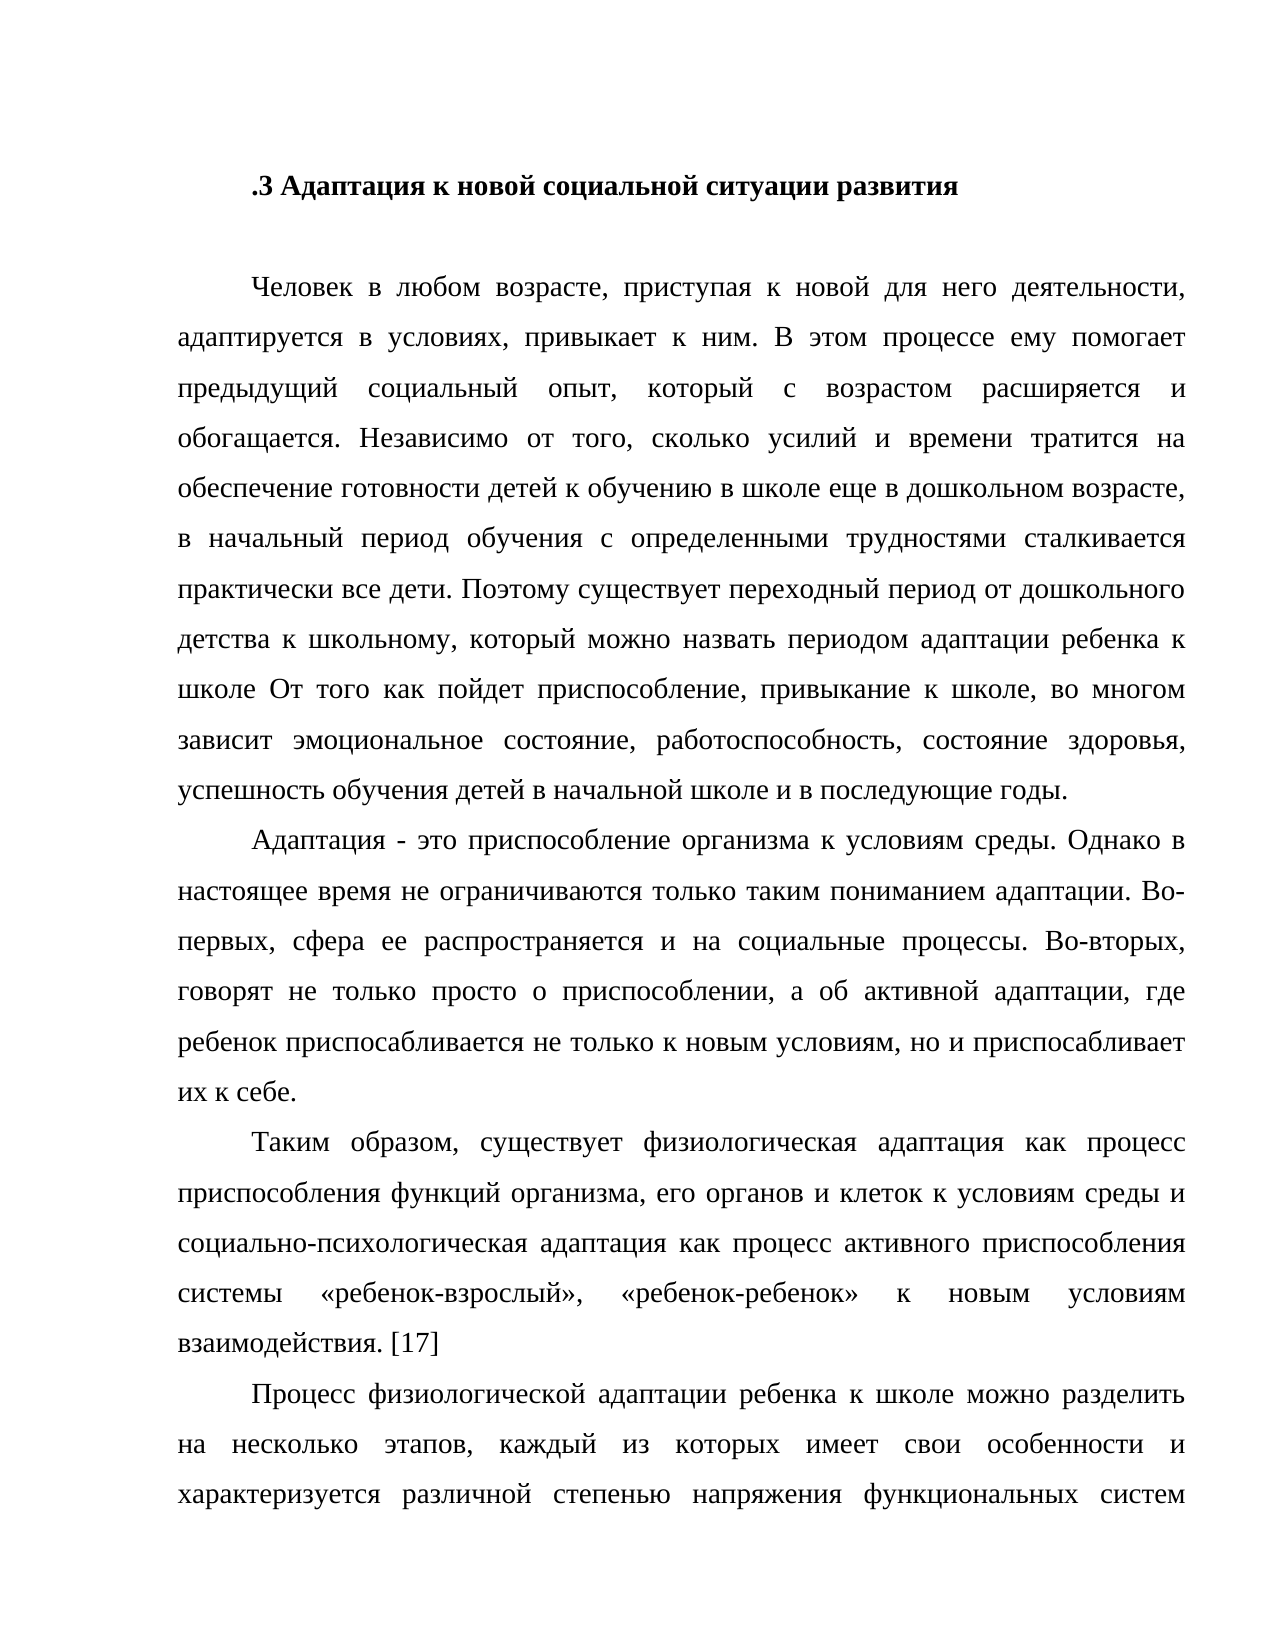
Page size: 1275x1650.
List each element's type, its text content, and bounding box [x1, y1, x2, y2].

text Человек в любом возрасте, приступая к новой для него деятельности, адаптируется в условиях, привыкает к ним. В этом процессе ему помогает предыдущий социальный опыт, который с возрастом расширяется и обогащается. Независимо от того, сколько усилий и времени тратится на обеспечение готовности детей к обучению в школе еще в дошкольном возрасте, в начальный период обучения с определенными трудностями сталкивается практически все дети. Поэтому существует переходный период от дошкольного детства к школьному, который можно назвать периодом адаптации ребенка к школе От того как пойдет приспособление, привыкание к школе, во многом зависит эмоциональное состояние, работоспособность, состояние здоровья, успешность обучения детей в начальной школе и в последующие годы. [177, 269, 1186, 806]
text Адаптация - это приспособление организма к условиям среды. Однако в настоящее время не ограничиваются только таким пониманием адаптации. Во-первых, сфера ее распространяется и на социальные процессы. Во-вторых, говорят не только просто о приспособлении, а об активной адаптации, где ребенок приспосабливается не только к новым условиям, но и приспосабливает их к себе. [177, 822, 1186, 1108]
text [177, 1376, 1186, 1510]
subtitle .3 Адаптация к новой социальной ситуации развития [177, 168, 1186, 202]
text Таким образом, существует физиологическая адаптация как процесс приспособления функций организма, его органов и клеток к условиям среды и социально-психологическая адаптация как процесс активного приспособления системы «ребенок-взрослый», «ребенок-ребенок» к новым условиям взаимодействия. [17] [177, 1124, 1186, 1359]
